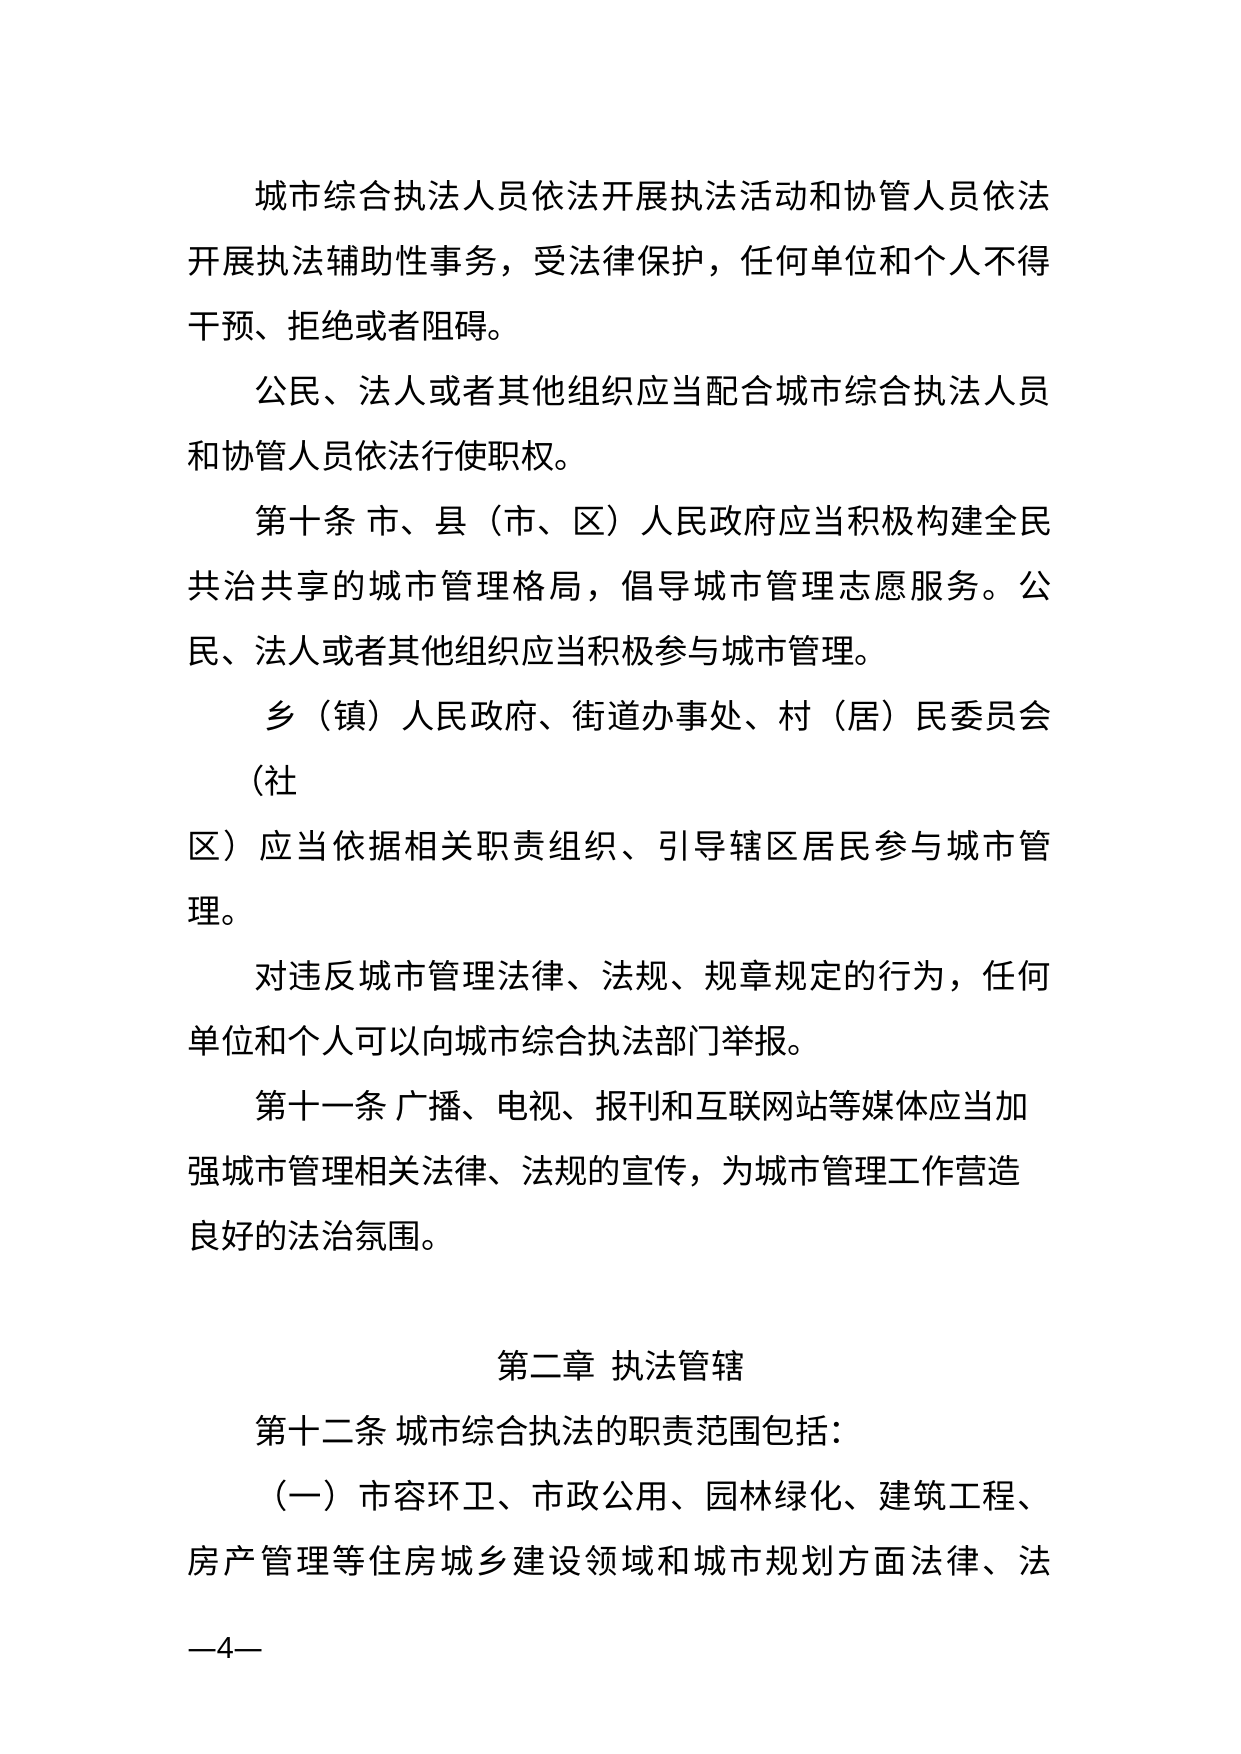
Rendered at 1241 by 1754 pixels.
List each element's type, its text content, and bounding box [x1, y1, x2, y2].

text 公民、法人或者其他组织应当配合城市综合执法人员和协管人员依法行使职权。 [187, 357, 1053, 487]
text 对违反城市管理法律、法规、规章规定的行为，任何单位和个人可以向城市综合执法部门举报。 [187, 942, 1053, 1072]
text 第十条 市、县（市、区）人民政府应当积极构建全民共治共享的城市管理格局，倡导城市管理志愿服务。公民、法人或者其他组织应当积极参与城市管理。 [187, 487, 1053, 682]
text 第十二条 城市综合执法的职责范围包括： [187, 1397, 1053, 1462]
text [187, 1462, 1053, 1592]
text 第二章 执法管辖 [187, 1332, 1053, 1397]
text 区）应当依据相关职责组织、引导辖区居民参与城市管理。 [187, 812, 1053, 942]
text 乡（镇）人民政府、街道办事处、村（居）民委员会（社 [231, 682, 1053, 812]
text 第十一条 广播、电视、报刊和互联网站等媒体应当加强城市管理相关法律、法规的宣传，为城市管理工作营造良好的法治氛围。 [187, 1072, 1053, 1267]
text 城市综合执法人员依法开展执法活动和协管人员依法开展执法辅助性事务，受法律保护，任何单位和个人不得干预、拒绝或者阻碍。 [187, 162, 1053, 357]
